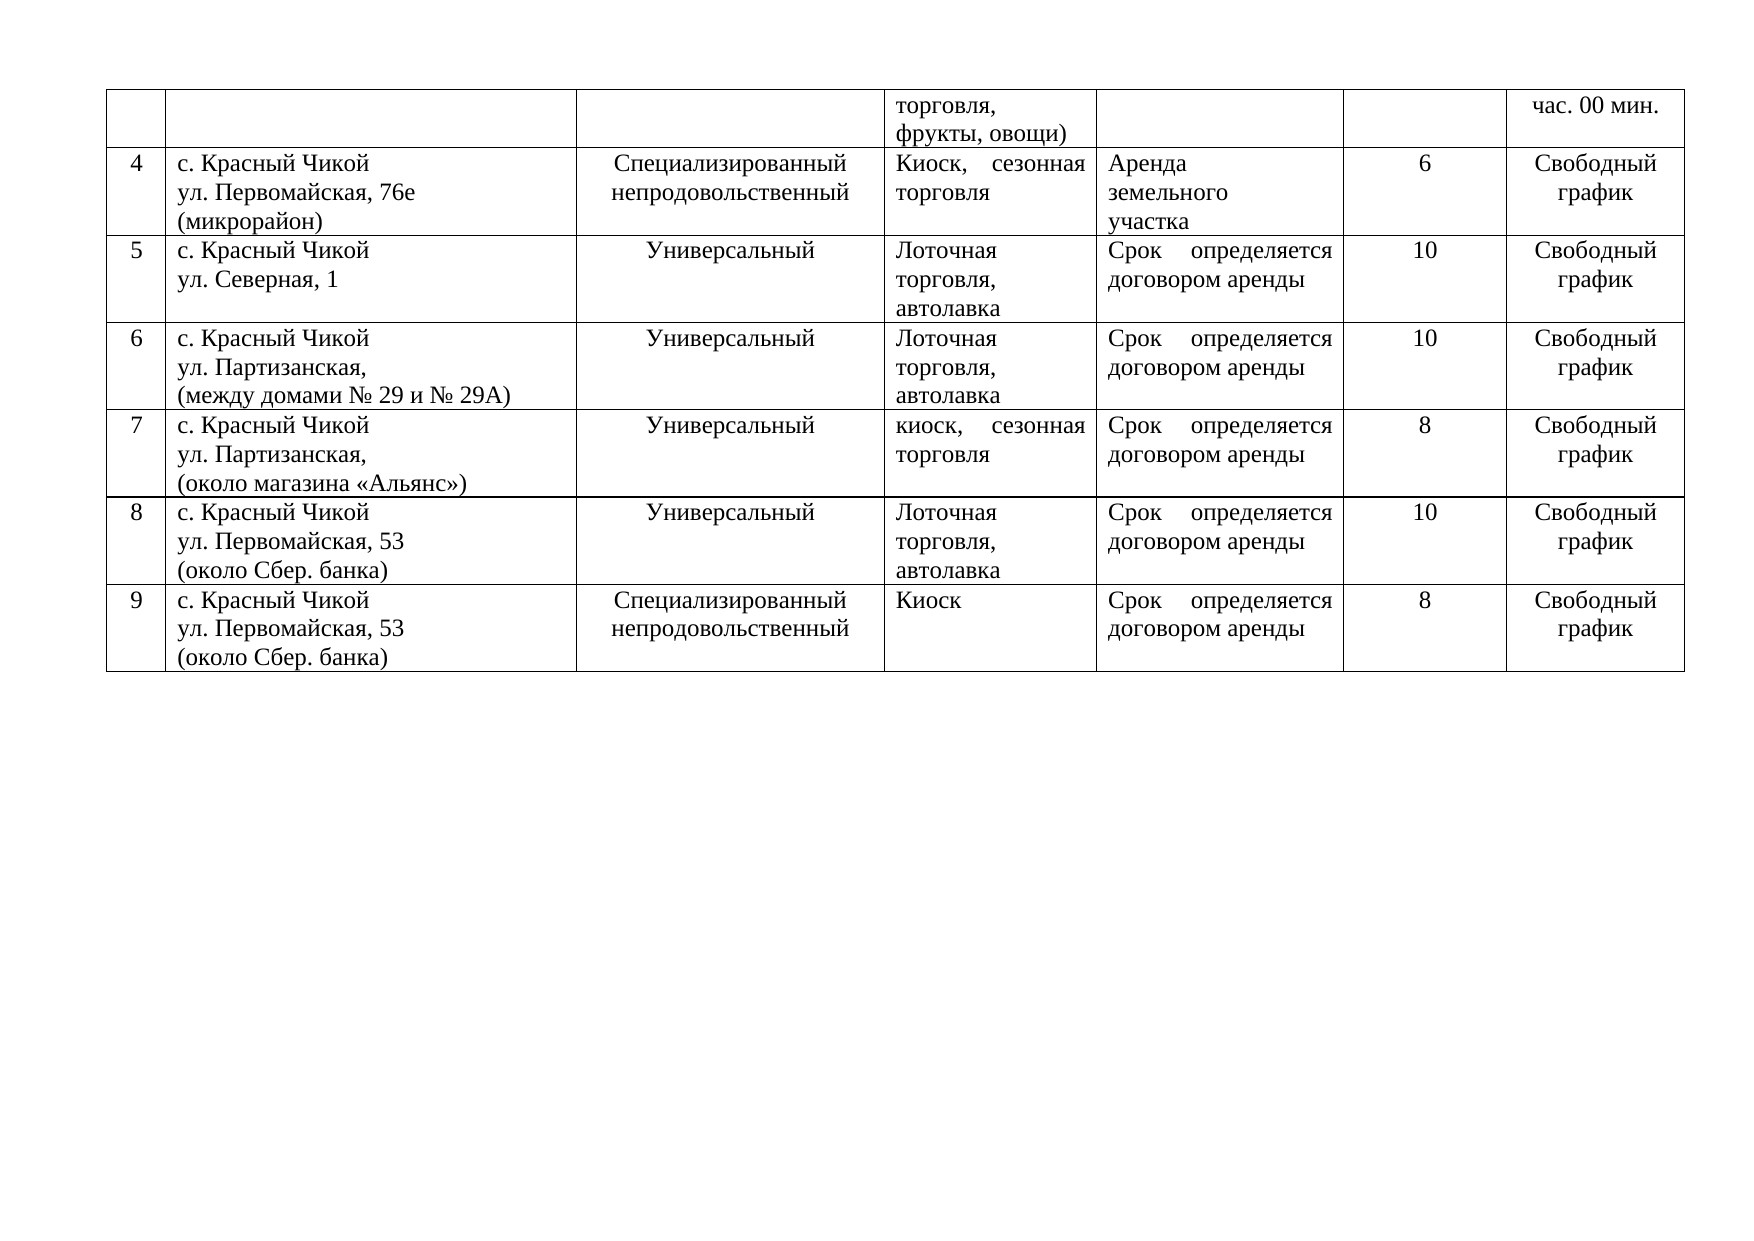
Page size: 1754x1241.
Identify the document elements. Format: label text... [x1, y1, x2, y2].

table_cell Аренда земельного участка [1097, 148, 1343, 234]
table_cell Универсальный [577, 498, 884, 584]
table_cell Лоточная торговля, автолавка [885, 323, 1096, 409]
table_cell Срок определяется договором аренды [1097, 498, 1343, 584]
table_cell 7 [107, 410, 165, 496]
table_cell Срок определяется договором аренды [1097, 410, 1343, 496]
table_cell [885, 90, 1096, 147]
table_cell с. Красный Чикой ул. Партизанская, (около магазина «Альянс») [166, 410, 576, 496]
table_cell киоск, сезонная торговля [885, 410, 1096, 496]
table_cell 6 [1344, 148, 1506, 234]
table_cell 10 [1344, 323, 1506, 409]
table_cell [577, 90, 884, 147]
table_cell 10 [1344, 236, 1506, 322]
table_cell Свободный график [1507, 498, 1684, 584]
table_cell 8 [1344, 410, 1506, 496]
table_cell Свободный график [1507, 323, 1684, 409]
table_cell 8 [107, 498, 165, 584]
table_cell с. Красный Чикой ул. Партизанская, (между домами № 29 и № 29А) [166, 323, 576, 409]
table_cell Универсальный [577, 410, 884, 496]
table_cell 6 [107, 323, 165, 409]
table_cell 8 [1344, 90, 1506, 147]
table_cell 9 [107, 585, 165, 671]
table_cell с. Красный Чикой ул. Первомайская, 53 (около Сбер. банка) [166, 498, 576, 584]
table_cell Киоск [885, 585, 1096, 671]
table_cell Универсальный [577, 236, 884, 322]
table_cell Универсальный [577, 323, 884, 409]
table_cell 3 [107, 90, 165, 147]
table_cell 10 [1344, 498, 1506, 584]
table_cell 4 [107, 148, 165, 234]
table_cell Срок определяется договором аренды [1097, 236, 1343, 322]
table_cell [1507, 90, 1684, 147]
table_cell Срок определяется договором аренды [1097, 585, 1343, 671]
table_cell с. Красный Чикой ул. Северная, 1 [166, 236, 576, 322]
table_cell с. Красный Чикой ул. Первомайская, 53 (около Сбер. банка) [166, 585, 576, 671]
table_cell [166, 90, 576, 147]
table_cell Срок определяется договором аренды [1097, 323, 1343, 409]
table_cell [1097, 90, 1343, 147]
table_cell Специализированный непродовольственный [577, 148, 884, 234]
table_cell Киоск, сезонная торговля [885, 148, 1096, 234]
table_cell с. Красный Чикой ул. Первомайская, 76е (микрорайон) [166, 148, 576, 234]
table_cell 8 [1344, 585, 1506, 671]
table_cell 5 [107, 236, 165, 322]
table_cell Лоточная торговля, автолавка [885, 236, 1096, 322]
table_cell Свободный график [1507, 585, 1684, 671]
table_cell Свободный график [1507, 148, 1684, 234]
table_cell Специализированный непродовольственный [577, 585, 884, 671]
table_cell Свободный график [1507, 410, 1684, 496]
table_cell Свободный график [1507, 236, 1684, 322]
table_cell Лоточная торговля, автолавка [885, 498, 1096, 584]
